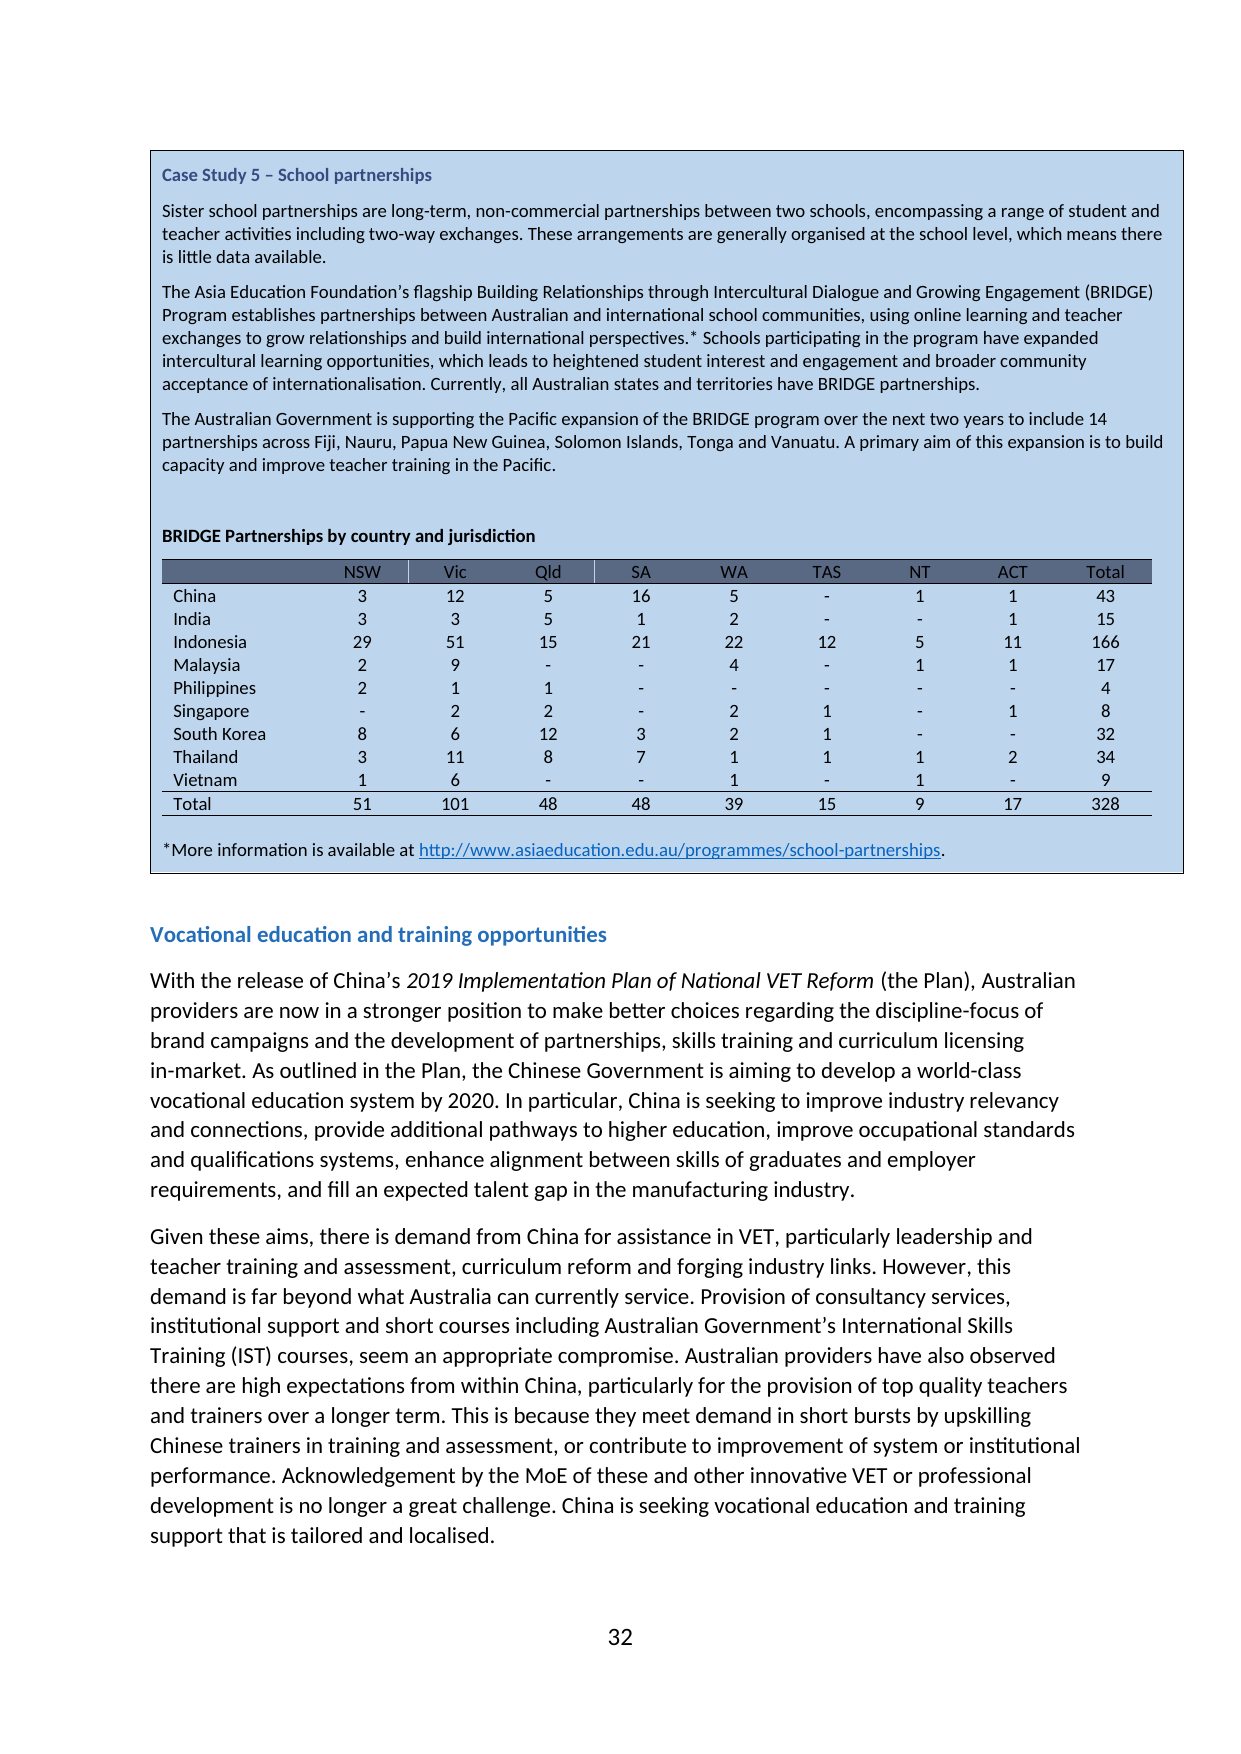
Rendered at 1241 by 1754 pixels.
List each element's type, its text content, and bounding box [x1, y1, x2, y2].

text With the release of China’s 2019 Implementation Plan of National VET Reform (the Plan), Australian providers are now in a stronger position to make better choices regarding the discipline-focus of brand campaigns and the development of partnerships, skills training and curriculum licensing in-market. As outlined in the Plan, the Chinese Government is aiming to develop a world-class vocational education system by 2020. In particular, China is seeking to improve industry relevancy and connections, provide additional pathways to higher education, improve occupational standards and qualifications systems, enhance alignment between skills of graduates and employer requirements, and fill an expected talent gap in the manufacturing industry. [150, 966, 1090, 1203]
text Given these aims, there is demand from China for assistance in VET, particularly leadership and teacher training and assessment, curriculum reform and forging industry links. However, this demand is far beyond what Australia can currently service. Provision of consultancy services, institutional support and short courses including Australian Government’s International Skills Training (IST) courses, seem an appropriate compromise. Australian providers have also observed there are high expectations from within China, particularly for the provision of top quality teachers and trainers over a longer term. This is because they meet demand in short bursts by upskilling Chinese trainers in training and assessment, or contribute to improvement of system or institutional performance. Acknowledgement by the MoE of these and other innovative VET or professional development is no longer a great challenge. China is seeking vocational education and training support that is tailored and localised. [150, 1222, 1090, 1549]
table_header Case Study 5 – School partnerships Sister school partnerships are long-term, non-commercial partnerships between two schools, encompassing a range of student and teacher activities including two-way exchanges. These arrangements are generally organised at the school level, which means there is little data available. The Asia Education Foundation’s flagship Building Relationships through Intercultural Dialogue and Growing Engagement (BRIDGE) Program establishes partnerships between Australian and international school communities, using online learning and teacher exchanges to grow relationships and build international perspectives.* Schools participating in the program have expanded intercultural learning opportunities, which leads to heightened student interest and engagement and broader community acceptance of internationalisation. Currently, all Australian states and territories have BRIDGE partnerships. The Australian Government is supporting the Pacific expansion of the BRIDGE program over the next two years to include 14 partnerships across Fiji, Nauru, Papua New Guinea, Solomon Islands, Tonga and Vanuatu. A primary aim of this expansion is to build capacity and improve teacher training in the Pacific. BRIDGE Partnerships by country and jurisdiction *More information is available at http://www.asiaeducation.edu.au/programmes/school-partnerships. [151, 151, 1183, 872]
text Vocational education and training opportunities [150, 920, 1090, 948]
